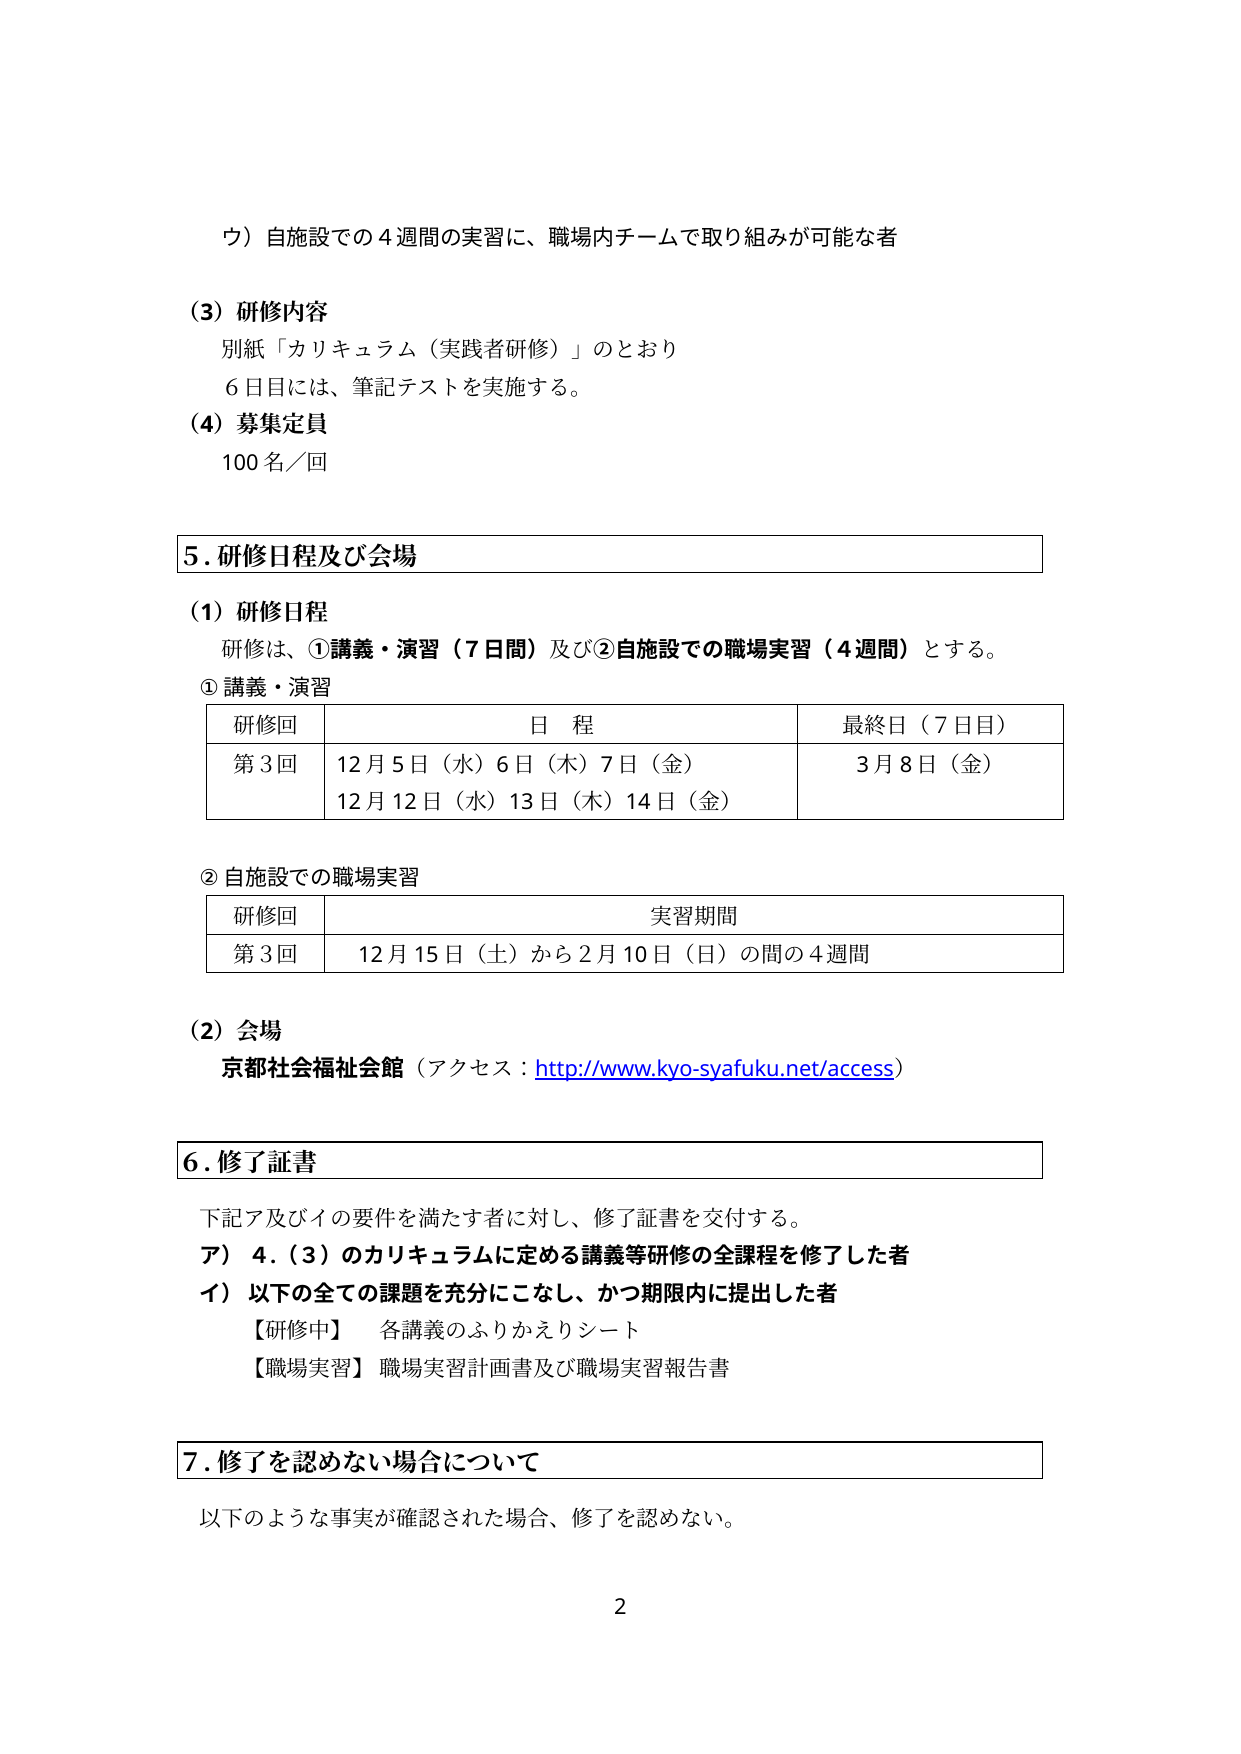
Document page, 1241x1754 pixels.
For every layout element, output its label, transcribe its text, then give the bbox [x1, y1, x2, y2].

text 京都社会福祉会館（アクセス：http://www.kyo-syafuku.net/access） [177, 1048, 1063, 1086]
table_cell 第３回 [207, 744, 324, 819]
table_header 日 程 [325, 705, 797, 743]
text ７. 修了を認めない場合について [177, 1423, 1063, 1498]
table_header 最終日（７日目） [798, 705, 1063, 743]
table_cell 第３回 [207, 935, 324, 972]
text 100名／回 [177, 442, 1063, 479]
text ①講義・演習 [199, 667, 1063, 704]
text イ） 以下の全ての課題を充分にこなし、かつ期限内に提出した者 [177, 1273, 1063, 1311]
table_cell 12月5日（水）6日（木）7日（金） 12月12日（水）13日（木）14日（金） [325, 744, 797, 819]
text 【研修中】 各講義のふりかえりシート [243, 1311, 1063, 1348]
table_header 実習期間 [325, 896, 1063, 933]
text 下記ア及びイの要件を満たす者に対し、修了証書を交付する。 [177, 1198, 1063, 1236]
text ５. 研修日程及び会場 [177, 517, 1063, 592]
table_cell 3月8日（金） [798, 744, 1063, 819]
text 以下のような事実が確認された場合、修了を認めない。 [177, 1498, 1063, 1536]
text 別紙「カリキュラム（実践者研修）」のとおり [177, 329, 1063, 367]
text ウ）自施設での４週間の実習に、職場内チームで取り組みが可能な者 [177, 217, 1063, 254]
text （2）会場 [177, 1011, 1063, 1048]
text ア） ４.（３）のカリキュラムに定める講義等研修の全課程を修了した者 [177, 1236, 1063, 1273]
text （3）研修内容 [177, 292, 1063, 329]
table_header 研修回 [207, 896, 324, 933]
text ②自施設での職場実習 [199, 857, 1063, 895]
text （4）募集定員 [177, 404, 1063, 442]
table_header 研修回 [207, 705, 324, 743]
text ６日目には、筆記テストを実施する。 [177, 367, 1063, 404]
text 【職場実習】 職場実習計画書及び職場実習報告書 [177, 1348, 1063, 1386]
text ６. 修了証書 [177, 1123, 1063, 1198]
table_cell 12月15日（土）から２月10日（日）の間の４週間 [325, 935, 1063, 972]
text （1）研修日程 [177, 592, 1063, 629]
text 研修は、①講義・演習（７日間）及び②自施設での職場実習（４週間）とする。 [177, 629, 1063, 667]
